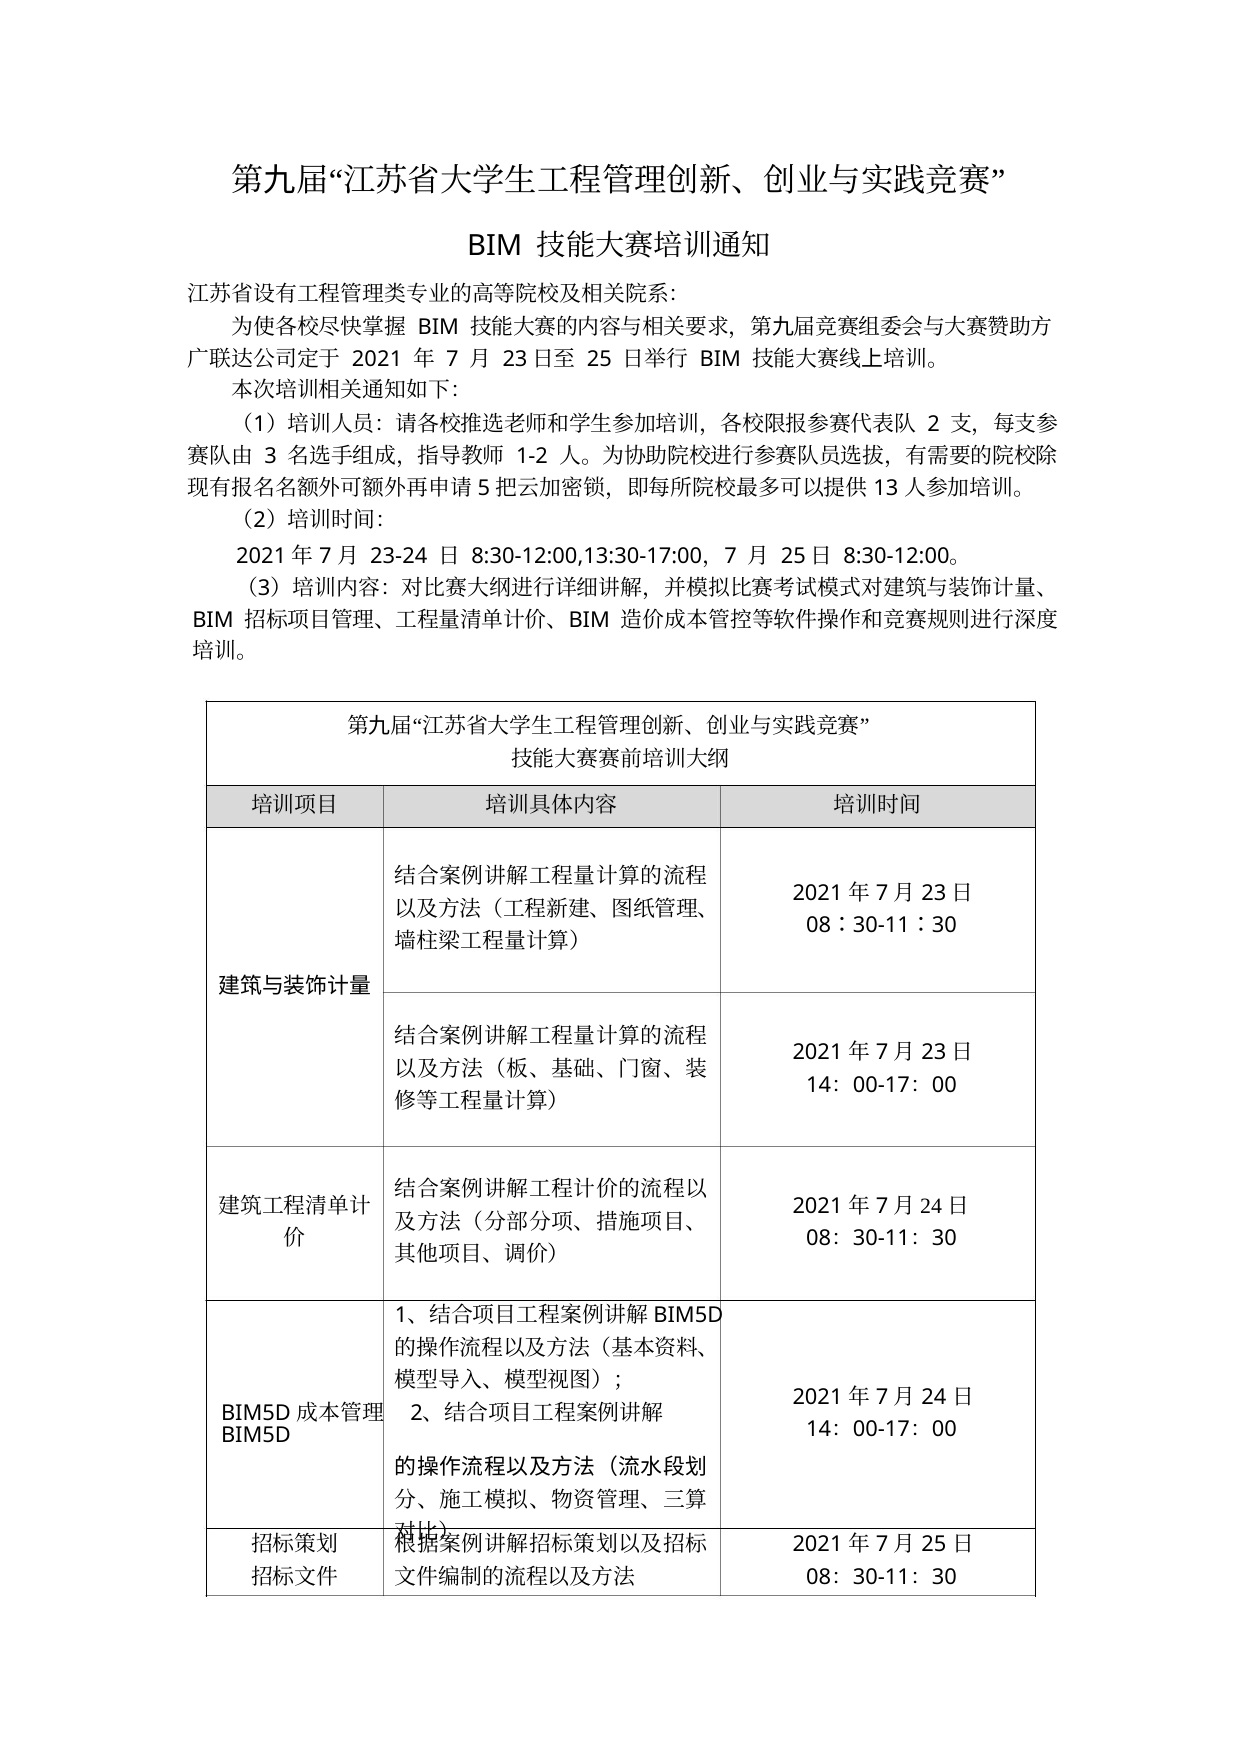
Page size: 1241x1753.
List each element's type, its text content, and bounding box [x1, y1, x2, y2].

text 墙柱梁工程量计算） [394, 932, 746, 953]
text 2021 年 7 月 23日 [792, 1042, 987, 1064]
text 根据案例讲解招标策划以及招标 [394, 1534, 733, 1556]
text 2021 年 7 月 23-24 日 8:30-12:00,13:30-17:00，7 月 25日 8:30-12:00。 [236, 545, 1082, 568]
text 为使各校尽快掌握 BIM 技能大赛的内容与相关要求，第九届竞赛组委会与大赛赞助方 [231, 316, 1077, 339]
text 招标策划 [251, 1534, 363, 1556]
text 的操作流程以及方法（基本资料、 [394, 1338, 746, 1360]
text 模型导入、模型视图）； [394, 1371, 746, 1392]
text 广联达公司定于 2021 年 7 月 23日至 25 日举行 BIM 技能大赛线上培训。 [187, 348, 1077, 371]
text 14：00-17：00 [806, 1075, 987, 1097]
text BIM5D 成本管理 2、结合项目工程案例讲解 BIM5D [221, 1403, 733, 1447]
text 招标文件 [251, 1567, 363, 1589]
text 08：30-11：30 [806, 1228, 987, 1250]
text 结合案例讲解工程计价的流程以 [394, 1179, 733, 1201]
text （1）培训人员：请各校推选老师和学生参加培训，各校限报参赛代表队 2 支，每支参 [231, 413, 1077, 436]
text 赛队由 3 名选手组成，指导教师 1-2 人。为协助院校进行参赛队员选拔，有需要的院校除 [187, 446, 1077, 468]
text 结合案例讲解工程量计算的流程 [394, 867, 746, 888]
text 分、施工模拟、物资管理、三算 [394, 1490, 733, 1512]
text 以及方法（板、基础、门窗、装 [394, 1058, 733, 1080]
text 建筑与装饰计量 [218, 976, 396, 997]
text 价 [283, 1228, 396, 1250]
text 2021 年 7 月 25 日 [792, 1534, 987, 1556]
text （2）培训时间： [231, 510, 1077, 532]
text 现有报名名额外可额外再申请 5 把云加密锁，即每所院校最多可以提供 13 人参加培训。 [187, 478, 1077, 500]
text 培训项目 [251, 796, 363, 817]
picture [203, 698, 1039, 1600]
text 第九届“江苏省大学生工程管理创新、创业与实践竞赛” [231, 164, 1034, 198]
text 其他项目、调价） [394, 1244, 733, 1266]
text 2021 年 7 月 24 日 [792, 1387, 987, 1408]
text 以及方法（工程新建、图纸管理、 [394, 899, 746, 921]
text 1、结合项目工程案例讲解 BIM5D [394, 1306, 746, 1327]
text （3）培训内容：对比赛大纲进行详细讲解，并模拟比赛考试模式对建筑与装饰计量、 [236, 577, 1082, 600]
text BIM 技能大赛培训通知 [467, 231, 799, 262]
text 2021 年 7 月24 日 [792, 1196, 987, 1217]
text 及方法（分部分项、措施项目、 [394, 1212, 733, 1234]
text 08：30-11：30 [806, 1567, 987, 1589]
text 培训具体内容 [486, 796, 642, 817]
text 培训。 [192, 641, 1082, 663]
text 江苏省设有工程管理类专业的高等院校及相关院系： [187, 283, 716, 305]
text 第九届“江苏省大学生工程管理创新、创业与实践竞赛” [347, 716, 918, 738]
text 技能大赛赛前培训大纲 [511, 749, 918, 771]
text 08：30-11：30 [806, 915, 987, 937]
text 的操作流程以及方法（流水段划 [394, 1457, 733, 1479]
text 14：00-17：00 [806, 1419, 987, 1441]
text 修等工程量计算） [394, 1091, 733, 1113]
text 本次培训相关通知如下： [231, 380, 1077, 402]
text BIM 招标项目管理、工程量清单计价、BIM 造价成本管控等软件操作和竞赛规则进行深度 [192, 609, 1082, 632]
text 培训时间 [833, 796, 946, 817]
text 2021 年 7 月 23日 [792, 883, 987, 904]
text 结合案例讲解工程量计算的流程 [394, 1026, 733, 1048]
text 建筑工程清单计 [218, 1196, 396, 1217]
text 文件编制的流程以及方法 [394, 1567, 733, 1589]
